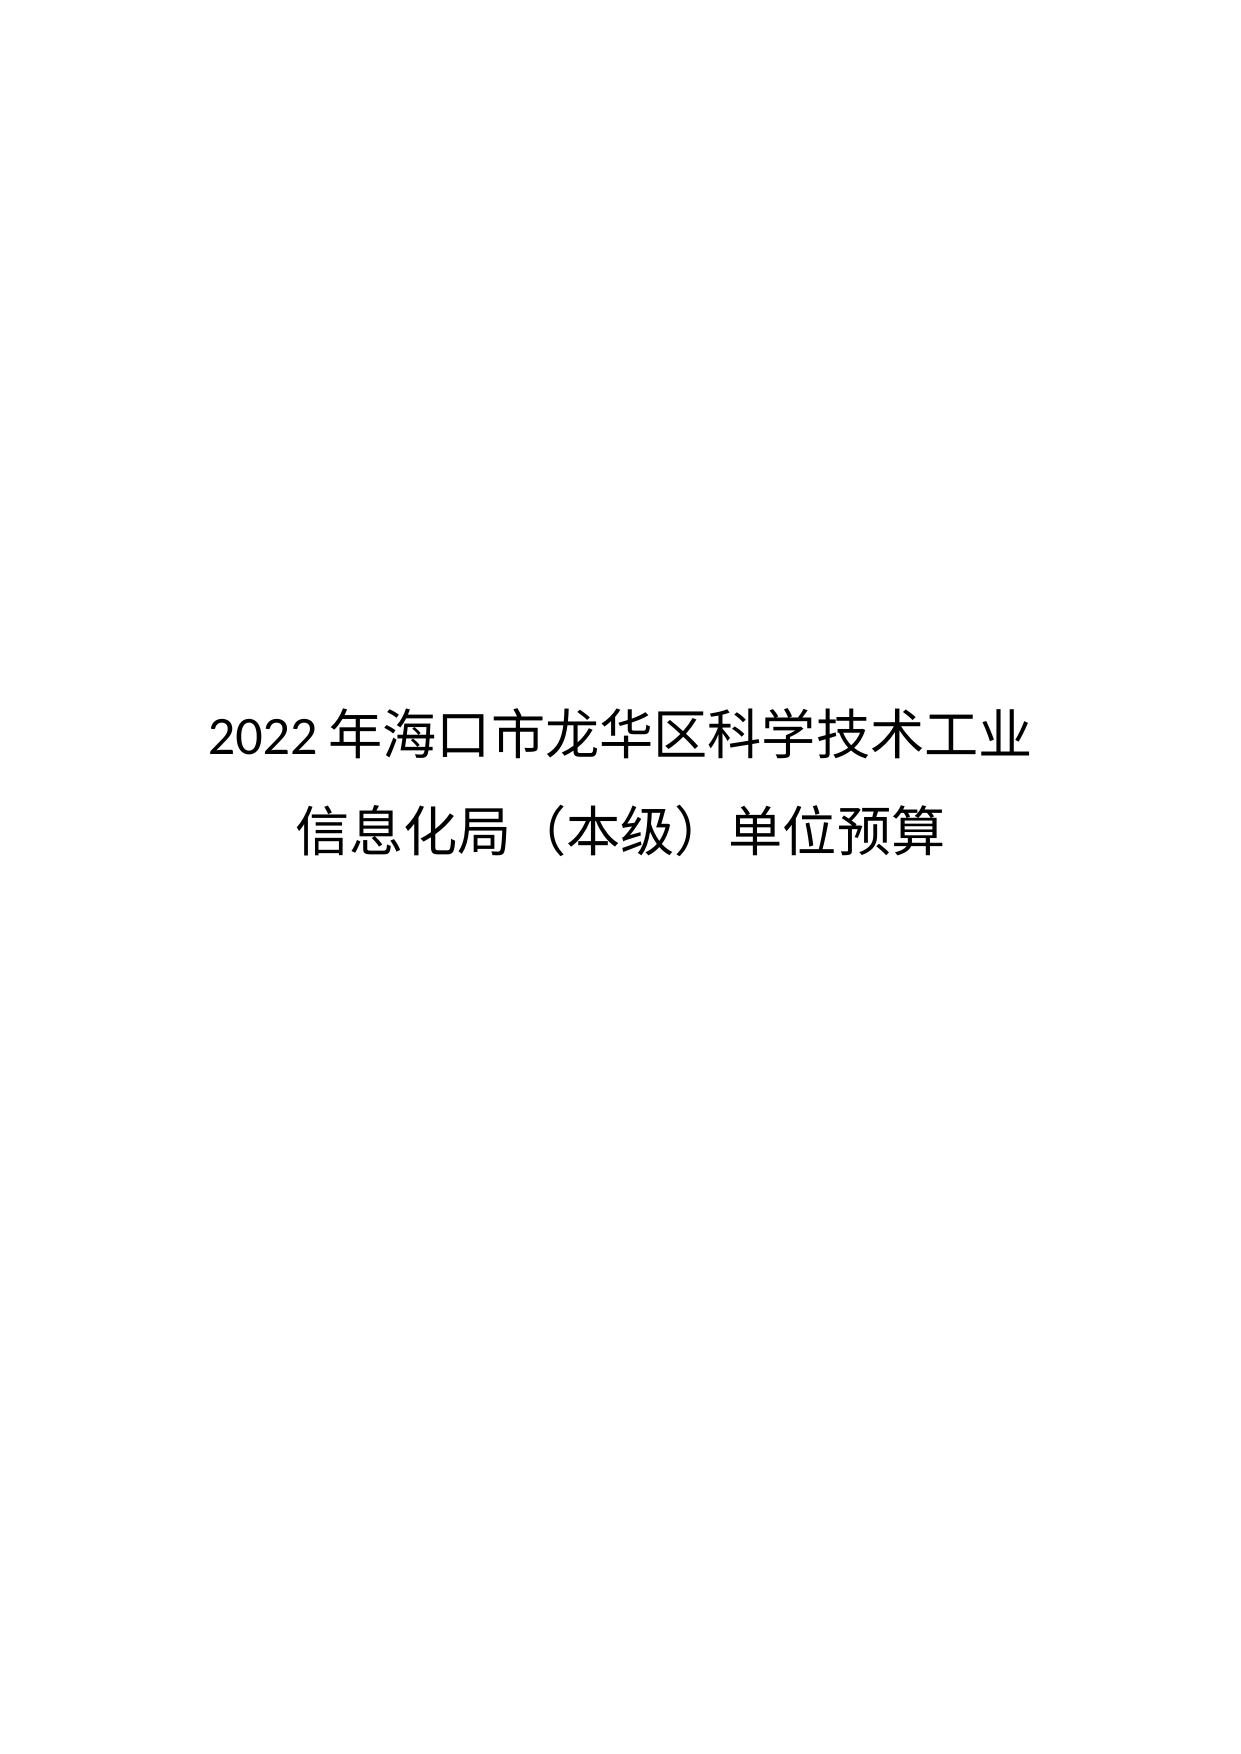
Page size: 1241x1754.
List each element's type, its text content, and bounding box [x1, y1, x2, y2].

text 2022年海口市龙华区科学技术工业信息化局（本级）单位预算 [187, 682, 1053, 877]
